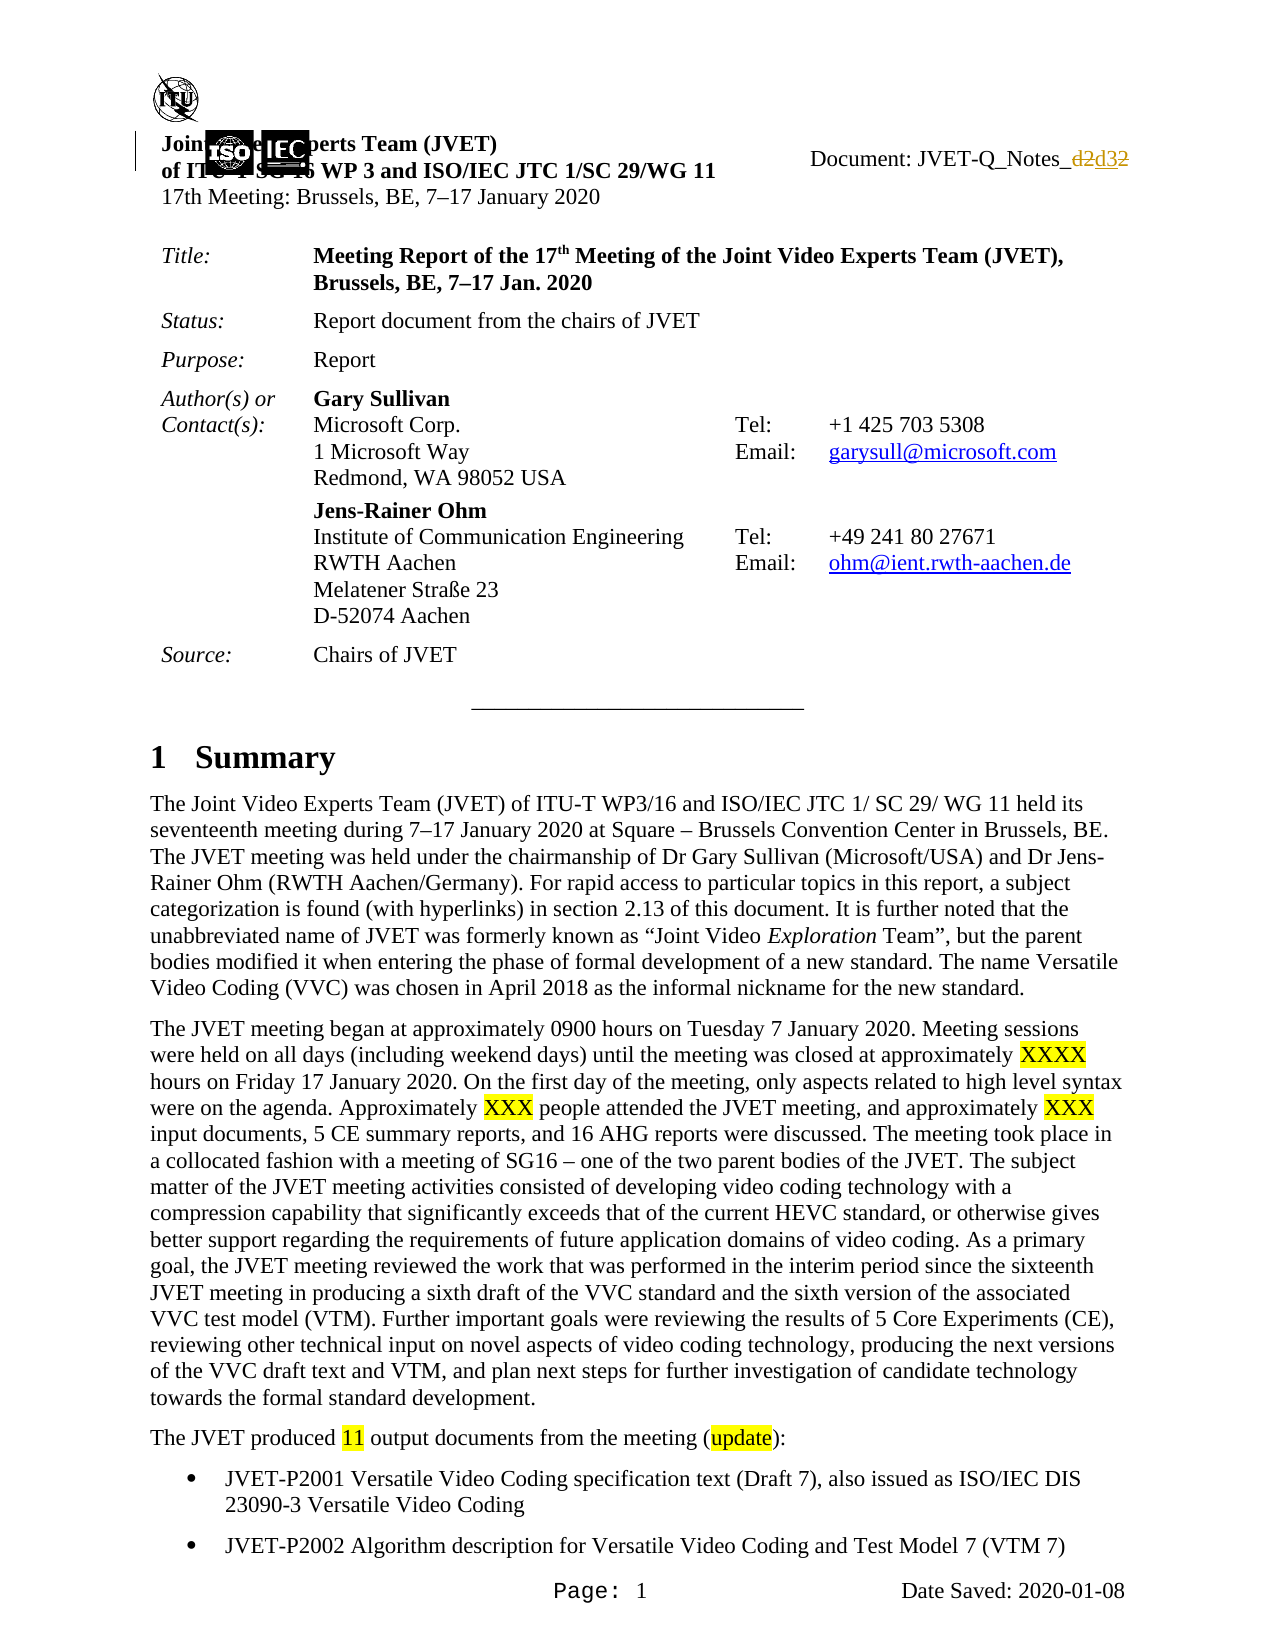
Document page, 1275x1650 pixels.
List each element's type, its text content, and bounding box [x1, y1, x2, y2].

table_cell Gary Sullivan Microsoft Corp. 1 Microsoft Way Redmond, WA 98052 USA Jens-Rainer Ohm Institute of Communication Engineering RWTH Aachen Melatener Straße 23 D-52074 Aachen [302, 379, 724, 635]
table_cell Chairs of JVET [302, 635, 1147, 674]
table_cell Report document from the chairs of JVET [302, 301, 1147, 340]
table_cell Report [302, 340, 1147, 379]
text The Joint Video Experts Team (JVET) of ITU-T WP3/16 and ISO/IEC JTC 1/ SC 29/ WG 11 held its seventeenth meeting during 7–17 January 2020 at Square – Brussels Convention Center in Brussels, BE. The JVET meeting was held under the chairmanship of Dr Gary Sullivan (Microsoft/USA) and Dr Jens-Rainer Ohm (RWTH Aachen/Germany). For rapid access to particular topics in this report, a subject categorization is found (with hyperlinks) in section 2.13 of this document. It is further noted that the unabbreviated name of JVET was formerly known as “Joint Video Exploration Team”, but the parent bodies modified it when entering the phase of formal development of a new standard. The name Versatile Video Coding (VVC) was chosen in April 2018 as the informal nickname for the new standard. [150, 790, 1125, 1001]
subtitle Summary [150, 737, 1125, 776]
text The JVET produced 11 output documents from the meeting (update): [150, 1424, 1125, 1451]
text The JVET meeting began at approximately 0900 hours on Tuesday 7 January 2020. Meeting sessions were held on all days (including weekend days) until the meeting was closed at approximately XXXX hours on Friday 17 January 2020. On the first day of the meeting, only aspects related to high level syntax were on the agenda. Approximately XXX people attended the JVET meeting, and approximately XXX input documents, 5 CE summary reports, and 16 AHG reports were discussed. The meeting took place in a collocated fashion with a meeting of SG16 – one of the two parent bodies of the JVET. The subject matter of the JVET meeting activities consisted of developing video coding technology with a compression capability that significantly exceeds that of the current HEVC standard, or otherwise gives better support regarding the requirements of future application domains of video coding. As a primary goal, the JVET meeting reviewed the work that was performed in the interim period since the sixteenth JVET meeting in producing a sixth draft of the VVC standard and the sixth version of the associated VVC test model (VTM). Further important goals were reviewing the results of 5 Core Experiments (CE), reviewing other technical input on novel aspects of video coding technology, producing the next versions of the VVC draft text and VTM, and plan next steps for further investigation of candidate technology towards the formal standard development. [150, 1015, 1125, 1410]
table_cell Author(s) or Contact(s): [150, 379, 302, 635]
table_header Document: JVET-Q_Notes_ [799, 131, 1147, 209]
text _____________________________ [150, 686, 1125, 712]
table_cell Tel: Email: Tel: Email: [724, 379, 817, 635]
table_cell +1 425 703 5308 garysull@microsoft.com +49 241 80 27671 ohm@ient.rwth-aachen.de [818, 379, 1147, 635]
table_header Joint Video Experts Team (JVET) of ITU-T SG 16 WP 3 and ISO/IEC JTC 1/SC 29/WG 11 17th Meeting: Brussels, BE, 7–17 January 2020 [150, 131, 799, 209]
table_header Meeting Report of the 17th Meeting of the Joint Video Experts Team (JVET), Brussels, BE, 7–17 Jan. 2020 [302, 236, 1147, 301]
list JVET-P2002 Algorithm description for Versatile Video Coding and Test Model 7 (VTM 7) [187, 1532, 1125, 1558]
picture [261, 130, 310, 175]
table_header Title: [150, 236, 302, 301]
list JVET-P2001 Versatile Video Coding specification text (Draft 7), also issued as ISO/IEC DIS 23090-3 Versatile Video Coding [187, 1465, 1125, 1518]
picture [205, 130, 254, 175]
table_cell Status: [150, 301, 302, 340]
table_cell Source: [150, 635, 302, 674]
table_cell Purpose: [150, 340, 302, 379]
